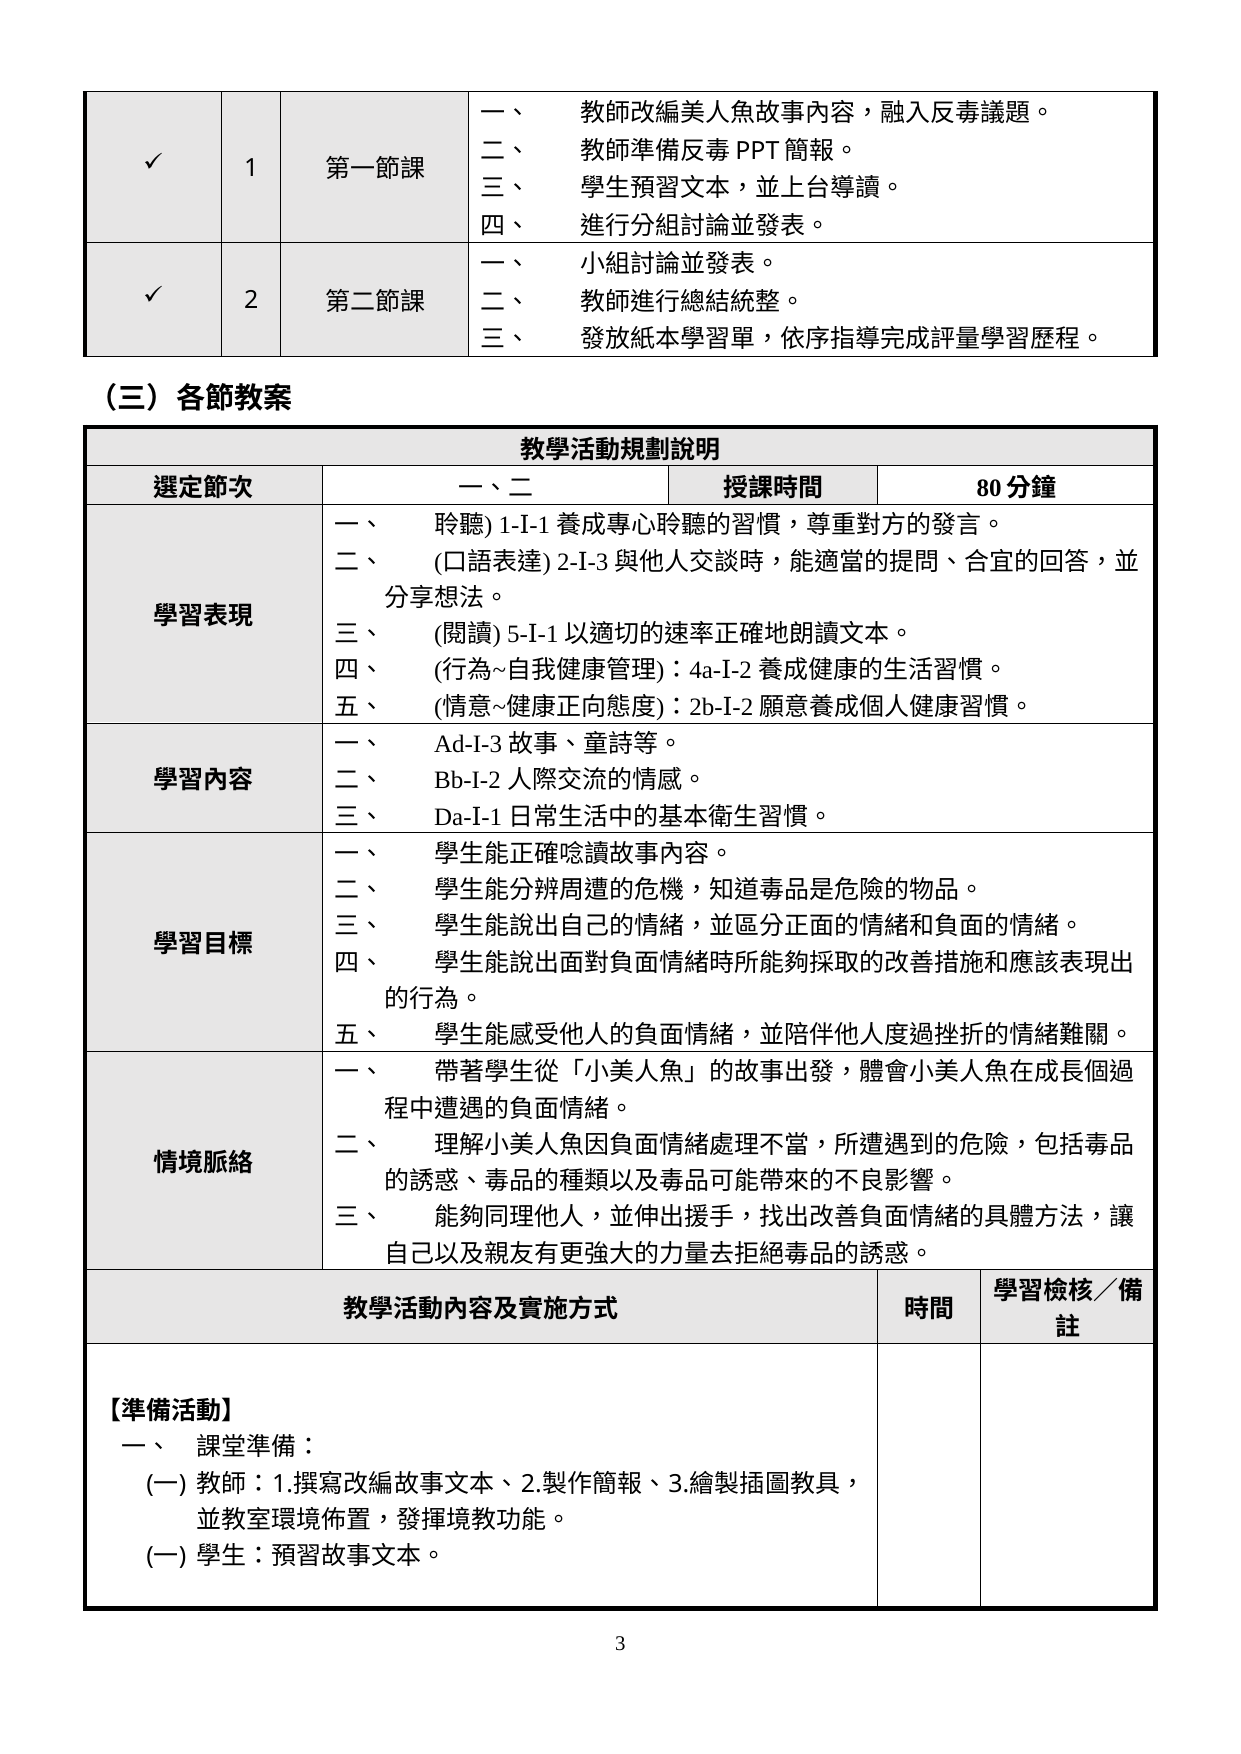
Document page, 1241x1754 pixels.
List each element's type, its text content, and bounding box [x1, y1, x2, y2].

table_cell 小組討論並發表。 教師進行總結統整。 發放紙本學習單，依序指導完成評量學習歷程。 [469, 243, 1153, 356]
table_cell [87, 92, 221, 242]
table_cell 學習內容 [87, 724, 322, 832]
table_cell 情境脈絡 [87, 1052, 322, 1269]
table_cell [87, 1344, 877, 1606]
text （三）各節教案 [59, 375, 1181, 417]
table_cell 授課時間 [669, 466, 877, 504]
table_cell Ad-I-3 故事、童詩等。 Bb-I-2 人際交流的情感。 Da-Ⅰ-1 日常生活中的基本衛生習慣。 [323, 724, 1153, 832]
table_header 教學活動規劃說明 [87, 429, 1153, 465]
table_cell 學習目標 [87, 833, 322, 1051]
table_cell 第二節課 [281, 243, 468, 356]
table_cell 帶著學生從「小美人魚」的故事出發，體會小美人魚在成長個過程中遭遇的負面情緒。 理解小美人魚因負面情緒處理不當，所遭遇到的危險，包括毒品的誘惑、毒品的種類以及毒品可能帶來的不良影響。 能夠同理他人，並伸出援手，找出改善負面情緒的具體方法，讓自己以及親友有更強大的力量去拒絕毒品的誘惑。 [323, 1052, 1153, 1269]
table_cell 聆聽) 1-Ⅰ-1 養成專心聆聽的習慣，尊重對方的發言。 (口語表達) 2-Ⅰ-3 與他人交談時，能適當的提問、合宜的回答，並分享想法。 (閱讀) 5-Ⅰ-1 以適切的速率正確地朗讀文本。 (行為~自我健康管理)：4a-Ⅰ-2 養成健康的生活習慣。 (情意~健康正向態度)：2b-Ⅰ-2 願意養成個人健康習慣。 [323, 505, 1153, 722]
table_cell [87, 243, 221, 356]
table_cell 時間 [878, 1270, 980, 1343]
table_cell 教學活動內容及實施方式 [87, 1270, 877, 1343]
table_cell 第一節課 [281, 92, 468, 242]
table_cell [878, 1344, 980, 1606]
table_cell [981, 1344, 1153, 1606]
table_cell 教師改編美人魚故事內容，融入反毒議題。 教師準備反毒PPT簡報。 學生預習文本，並上台導讀。 進行分組討論並發表。 [469, 92, 1153, 242]
table_cell 一、二 [323, 466, 668, 504]
table_cell 選定節次 [87, 466, 322, 504]
table_cell 2 [222, 243, 280, 356]
table_cell 1 [222, 92, 280, 242]
table_cell 學生能正確唸讀故事內容。 學生能分辨周遭的危機，知道毒品是危險的物品。 學生能說出自己的情緒，並區分正面的情緒和負面的情緒。 學生能說出面對負面情緒時所能夠採取的改善措施和應該表現出的行為。 學生能感受他人的負面情緒，並陪伴他人度過挫折的情緒難關。 [323, 833, 1153, 1051]
table_cell 學習檢核／備註 [981, 1270, 1153, 1343]
table_cell 80分鐘 [878, 466, 1153, 504]
table_cell 學習表現 [87, 505, 322, 722]
